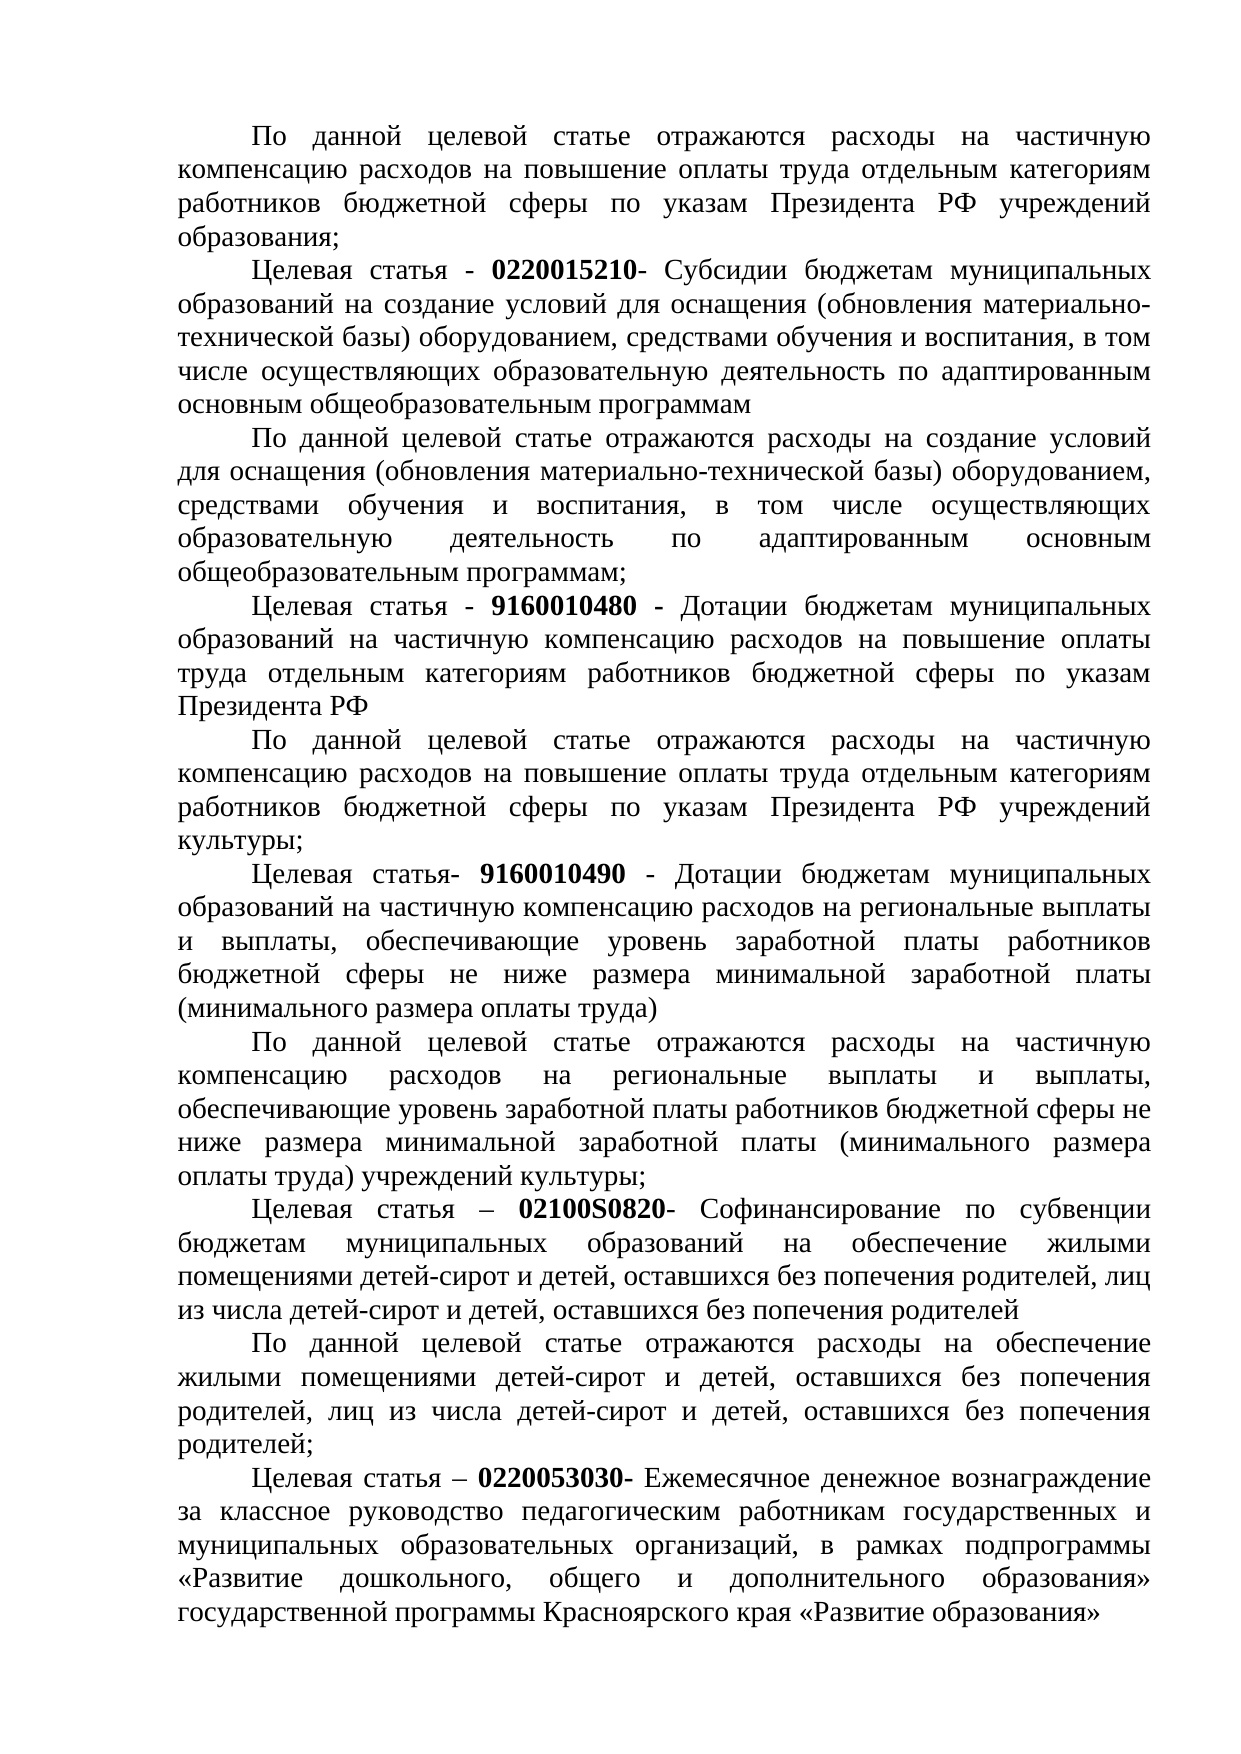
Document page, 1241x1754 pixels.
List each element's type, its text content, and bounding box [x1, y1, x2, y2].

text Целевая статья- 9160010490 - Дотации бюджетам муниципальных образований на частичную компенсацию расходов на региональные выплаты и выплаты, обеспечивающие уровень заработной платы работников бюджетной сферы не ниже размера минимальной заработной платы (минимального размера оплаты труда) [177, 856, 1152, 1024]
text Целевая статья - 9160010480 - Дотации бюджетам муниципальных образований на частичную компенсацию расходов на повышение оплаты труда отдельным категориям работников бюджетной сферы по указам Президента РФ [177, 588, 1152, 722]
text По данной целевой статье отражаются расходы на частичную компенсацию расходов на повышение оплаты труда отдельным категориям работников бюджетной сферы по указам Президента РФ учреждений культуры; [177, 722, 1152, 856]
text По данной целевой статье отражаются расходы на частичную компенсацию расходов на повышение оплаты труда отдельным категориям работников бюджетной сферы по указам Президента РФ учреждений образования; [177, 118, 1152, 252]
text По данной целевой статье отражаются расходы на создание условий для оснащения (обновления материально-технической базы) оборудованием, средствами обучения и воспитания, в том числе осуществляющих образовательную деятельность по адаптированным основным общеобразовательным программам; [177, 420, 1152, 588]
text Целевая статья - 0220015210- Субсидии бюджетам муниципальных образований на создание условий для оснащения (обновления материально-технической базы) оборудованием, средствами обучения и воспитания, в том числе осуществляющих образовательную деятельность по адаптированным основным общеобразовательным программам [177, 252, 1152, 420]
text По данной целевой статье отражаются расходы на обеспечение жилыми помещениями детей-сирот и детей, оставшихся без попечения родителей, лиц из числа детей-сирот и детей, оставшихся без попечения родителей; [177, 1326, 1152, 1460]
text Целевая статья – 0220053030- Ежемесячное денежное вознаграждение за классное руководство педагогическим работникам государственных и муниципальных образовательных организаций, в рамках подпрограммы «Развитие дошкольного, общего и дополнительного образования» государственной программы Красноярского края «Развитие образования» [177, 1460, 1152, 1627]
text Целевая статья – 02100S0820- Софинансирование по субвенции бюджетам муниципальных образований на обеспечение жилыми помещениями детей-сирот и детей, оставшихся без попечения родителей, лиц из числа детей-сирот и детей, оставшихся без попечения родителей [177, 1191, 1152, 1326]
text По данной целевой статье отражаются расходы на частичную компенсацию расходов на региональные выплаты и выплаты, обеспечивающие уровень заработной платы работников бюджетной сферы не ниже размера минимальной заработной платы (минимального размера оплаты труда) учреждений культуры; [177, 1024, 1152, 1191]
